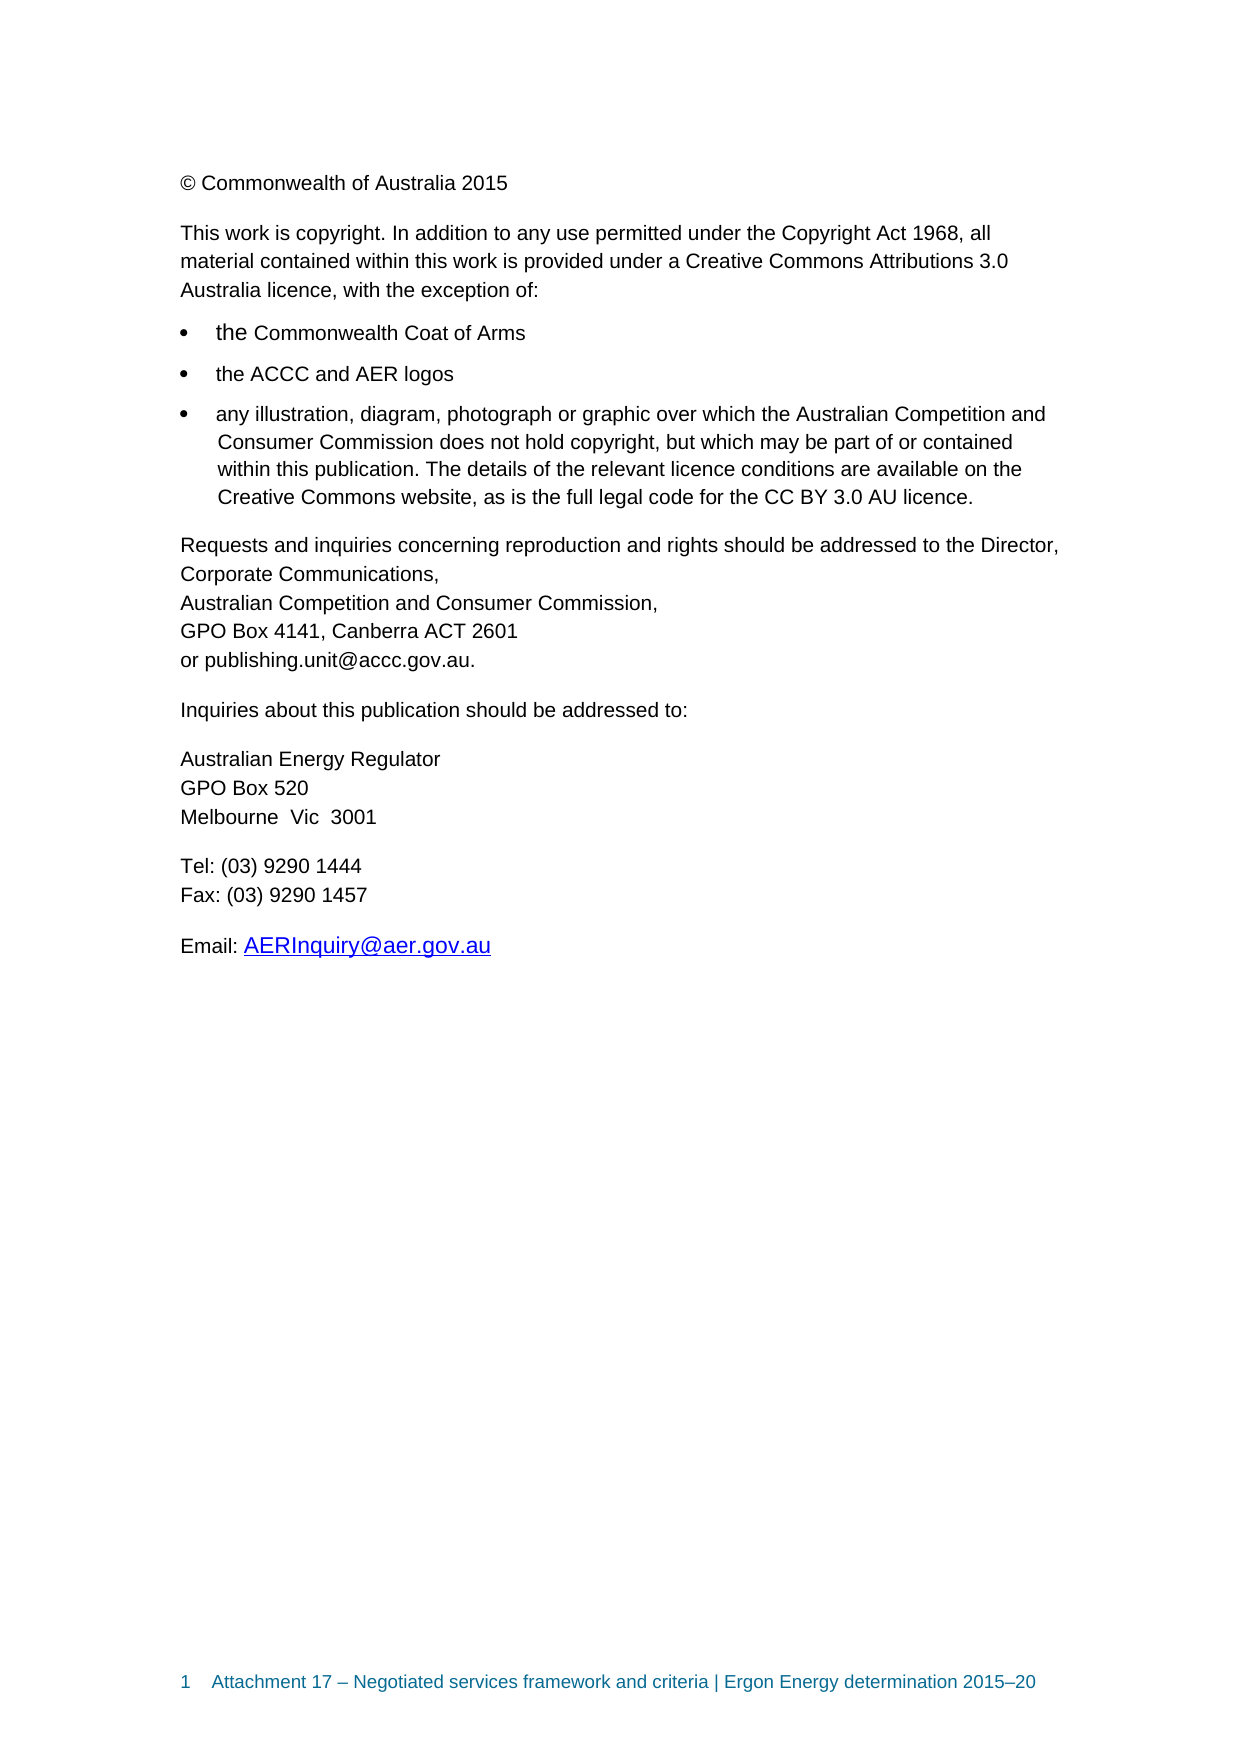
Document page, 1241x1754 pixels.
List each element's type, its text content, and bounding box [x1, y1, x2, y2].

text © Commonwealth of Australia 2015 [180, 171, 1063, 195]
list any illustration, diagram, photograph or graphic over which the Australian Competition and Consumer Commission does not hold copyright, but which may be part of or contained within this publication. The details of the relevant licence conditions are available on the Creative Commons website, as is the full legal code for the CC BY 3.0 AU licence. [180, 402, 1063, 508]
text Inquiries about this publication should be addressed to: [180, 697, 1063, 721]
list the ACCC and AER logos [180, 362, 1063, 386]
text Tel: (03) 9290 1444 Fax: (03) 9290 1457 [180, 854, 1063, 907]
list the Commonwealth Coat of Arms [180, 319, 1063, 346]
picture [291, 1678, 295, 1688]
text This work is copyright. In addition to any use permitted under the Copyright Act 1968, all material contained within this work is provided under a Creative Commons Attributions 3.0 Australia licence, with the exception of: [180, 220, 1063, 302]
text Australian Energy Regulator GPO Box 520 Melbourne Vic 3001 [180, 747, 1063, 828]
picture [792, 1678, 796, 1688]
picture [887, 1678, 891, 1688]
text Requests and inquiries concerning reproduction and rights should be addressed to the Director, Corporate Communications, Australian Competition and Consumer Commission, GPO Box 4141, Canberra ACT 2601 or publishing.unit@accc.gov.au. [180, 533, 1063, 672]
text Email: AERInquiry@aer.gov.au [180, 932, 1063, 988]
